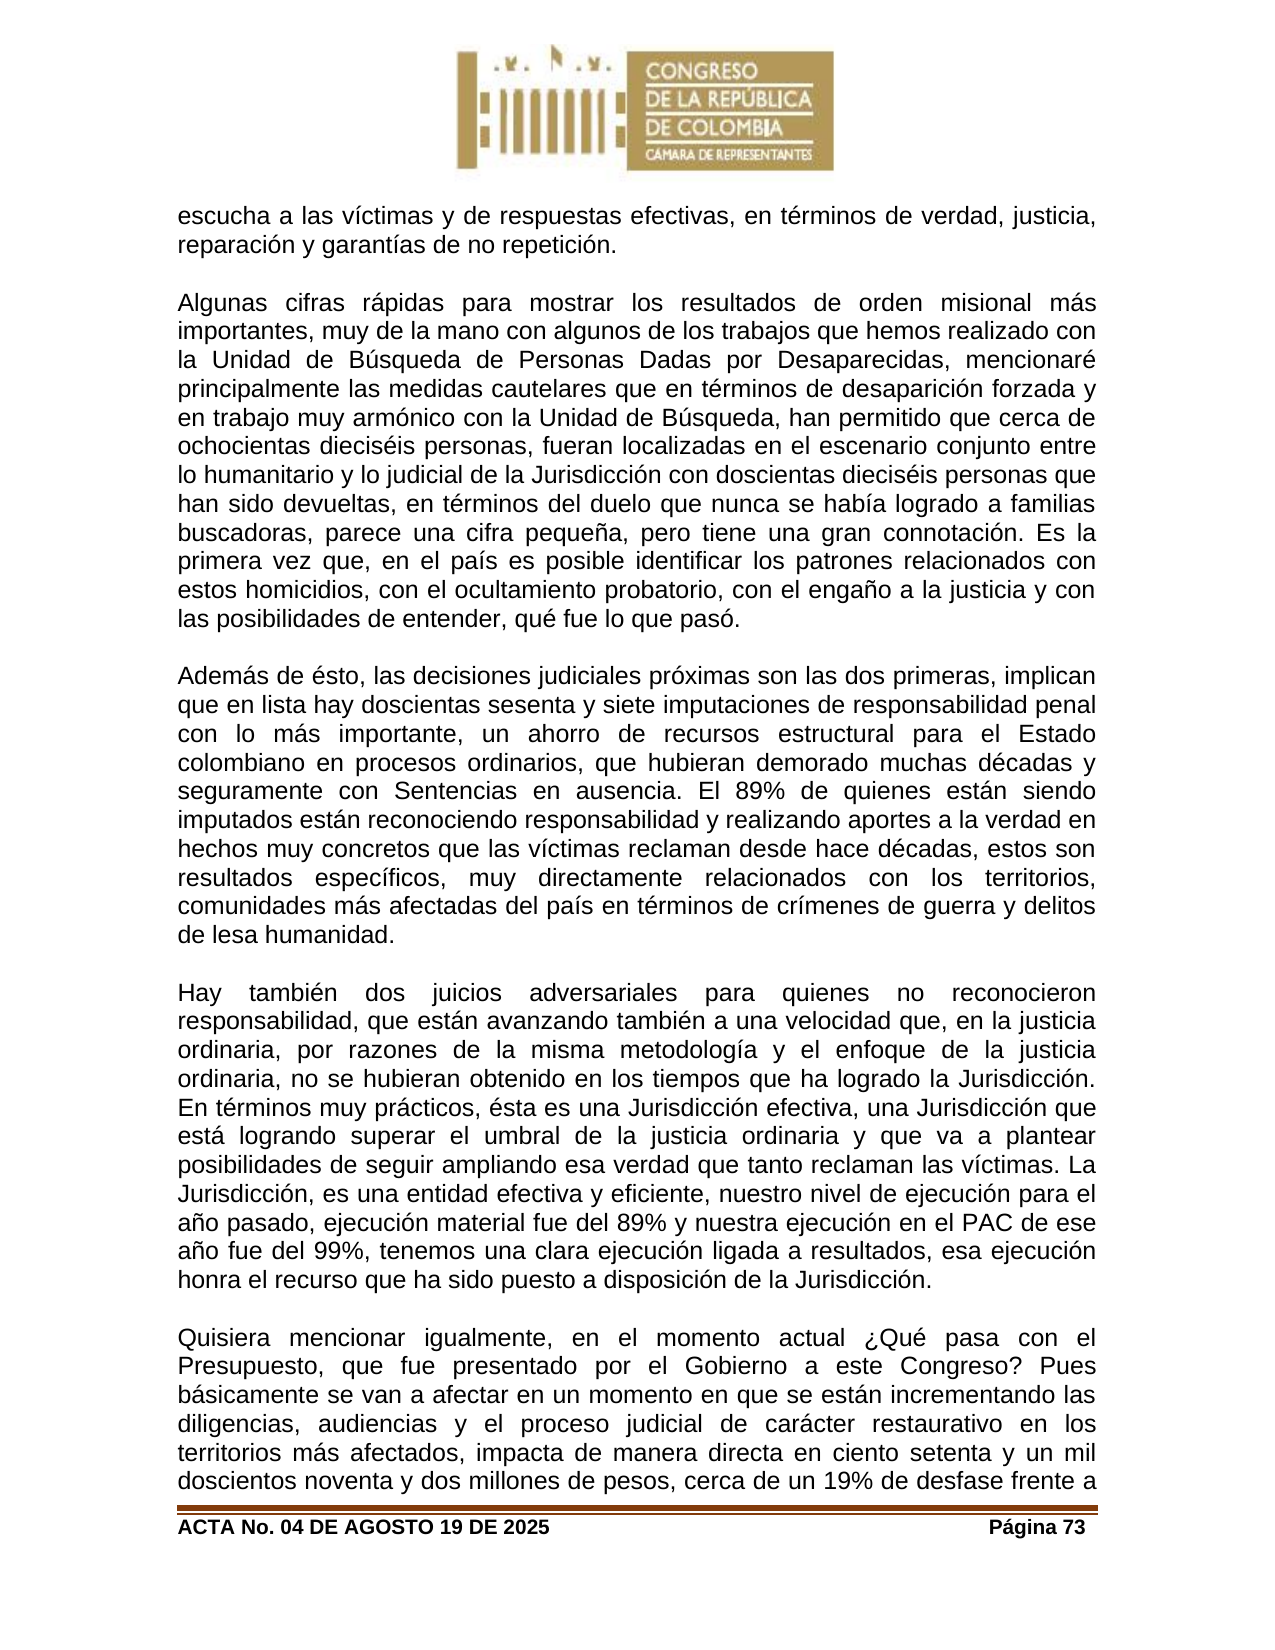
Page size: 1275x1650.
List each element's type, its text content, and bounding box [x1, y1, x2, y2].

text Hay también dos juicios adversariales para quienes no reconocieron responsabilidad, que están avanzando también a una velocidad que, en la justicia ordinaria, por razones de la misma metodología y el enfoque de la justicia ordinaria, no se hubieran obtenido en los tiempos que ha logrado la Jurisdicción. En términos muy prácticos, ésta es una Jurisdicción efectiva, una Jurisdicción que está logrando superar el umbral de la justicia ordinaria y que va a plantear posibilidades de seguir ampliando esa verdad que tanto reclaman las víctimas. La Jurisdicción, es una entidad efectiva y eficiente, nuestro nivel de ejecución para el año pasado, ejecución material fue del 89% y nuestra ejecución en el PAC de ese año fue del 99%, tenemos una clara ejecución ligada a resultados, esa ejecución honra el recurso que ha sido puesto a disposición de la Jurisdicción. [177, 978, 1098, 1294]
picture [430, 44, 845, 183]
text Algunas cifras rápidas para mostrar los resultados de orden misional más importantes, muy de la mano con algunos de los trabajos que hemos realizado con la Unidad de Búsqueda de Personas Dadas por Desaparecidas, mencionaré principalmente las medidas cautelares que en términos de desaparición forzada y en trabajo muy armónico con la Unidad de Búsqueda, han permitido que cerca de ochocientas dieciséis personas, fueran localizadas en el escenario conjunto entre lo humanitario y lo judicial de la Jurisdicción con doscientas dieciséis personas que han sido devueltas, en términos del duelo que nunca se había logrado a familias buscadoras, parece una cifra pequeña, pero tiene una gran connotación. Es la primera vez que, en el país es posible identificar los patrones relacionados con estos homicidios, con el ocultamiento probatorio, con el engaño a la justicia y con las posibilidades de entender, qué fue lo que pasó. [177, 288, 1098, 633]
text Además de ésto, las decisiones judiciales próximas son las dos primeras, implican que en lista hay doscientas sesenta y siete imputaciones de responsabilidad penal con lo más importante, un ahorro de recursos estructural para el Estado colombiano en procesos ordinarios, que hubieran demorado muchas décadas y seguramente con Sentencias en ausencia. El 89% de quienes están siendo imputados están reconociendo responsabilidad y realizando aportes a la verdad en hechos muy concretos que las víctimas reclaman desde hace décadas, estos son resultados específicos, muy directamente relacionados con los territorios, comunidades más afectadas del país en términos de crímenes de guerra y delitos de lesa humanidad. [177, 661, 1098, 949]
